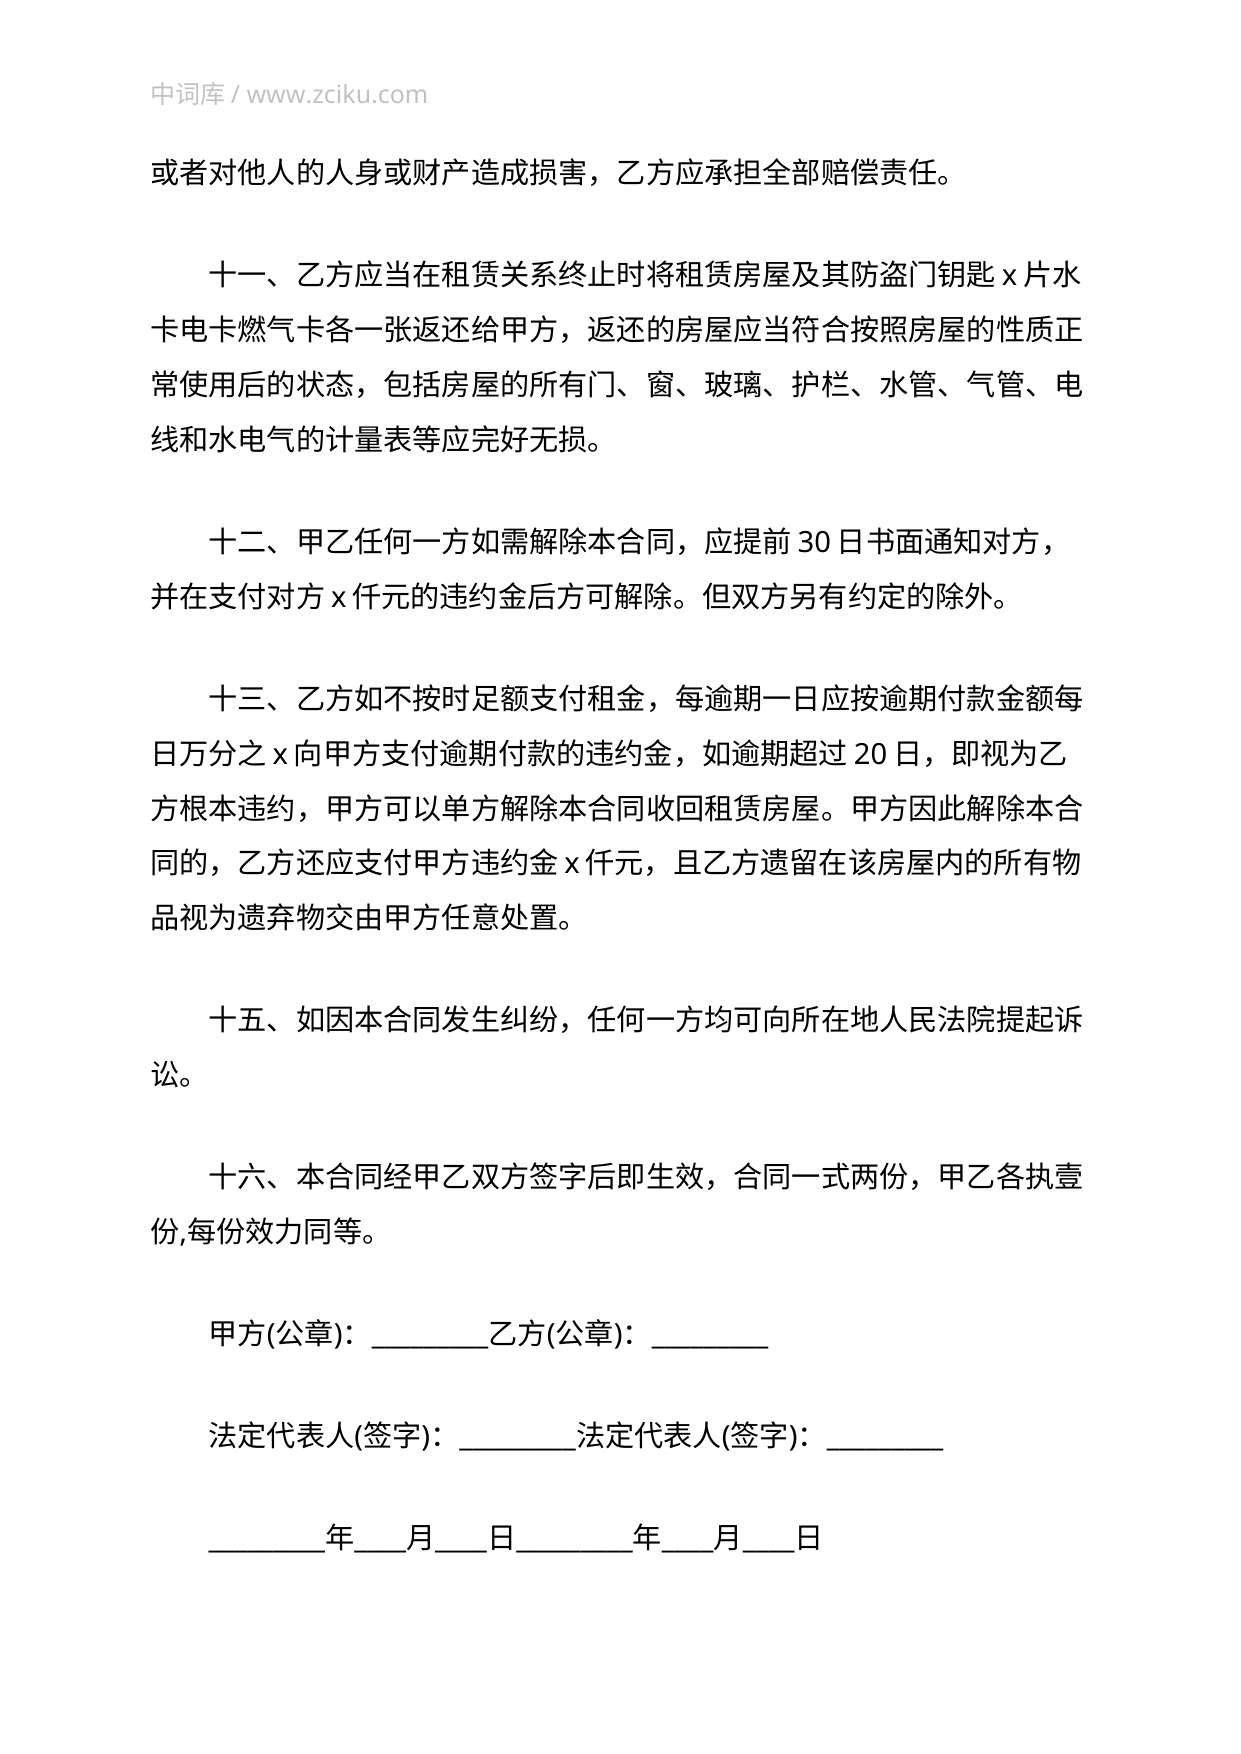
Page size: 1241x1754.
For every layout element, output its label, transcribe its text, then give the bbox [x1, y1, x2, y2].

text 甲方(公章)：_________乙方(公章)：_________ [150, 1310, 1090, 1353]
text _________年____月____日_________年____月____日 [150, 1514, 1090, 1557]
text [150, 150, 1090, 192]
text 十三、乙方如不按时足额支付租金，每逾期一日应按逾期付款金额每日万分之x向甲方支付逾期付款的违约金，如逾期超过20日，即视为乙方根本违约，甲方可以单方解除本合同收回租赁房屋。甲方因此解除本合同的，乙方还应支付甲方违约金x仟元，且乙方遗留在该房屋内的所有物品视为遗弃物交由甲方任意处置。 [150, 675, 1090, 937]
text 十五、如因本合同发生纠纷，任何一方均可向所在地人民法院提起诉讼。 [150, 997, 1090, 1094]
text 十六、本合同经甲乙双方签字后即生效，合同一式两份，甲乙各执壹份,每份效力同等。 [150, 1153, 1090, 1251]
text 十一、乙方应当在租赁关系终止时将租赁房屋及其防盗门钥匙x片水卡电卡燃气卡各一张返还给甲方，返还的房屋应当符合按照房屋的性质正常使用后的状态，包括房屋的所有门、窗、玻璃、护栏、水管、气管、电线和水电气的计量表等应完好无损。 [150, 252, 1090, 459]
text 十二、甲乙任何一方如需解除本合同，应提前30日书面通知对方，并在支付对方x仟元的违约金后方可解除。但双方另有约定的除外。 [150, 518, 1090, 616]
text 法定代表人(签字)：_________法定代表人(签字)：_________ [150, 1412, 1090, 1455]
